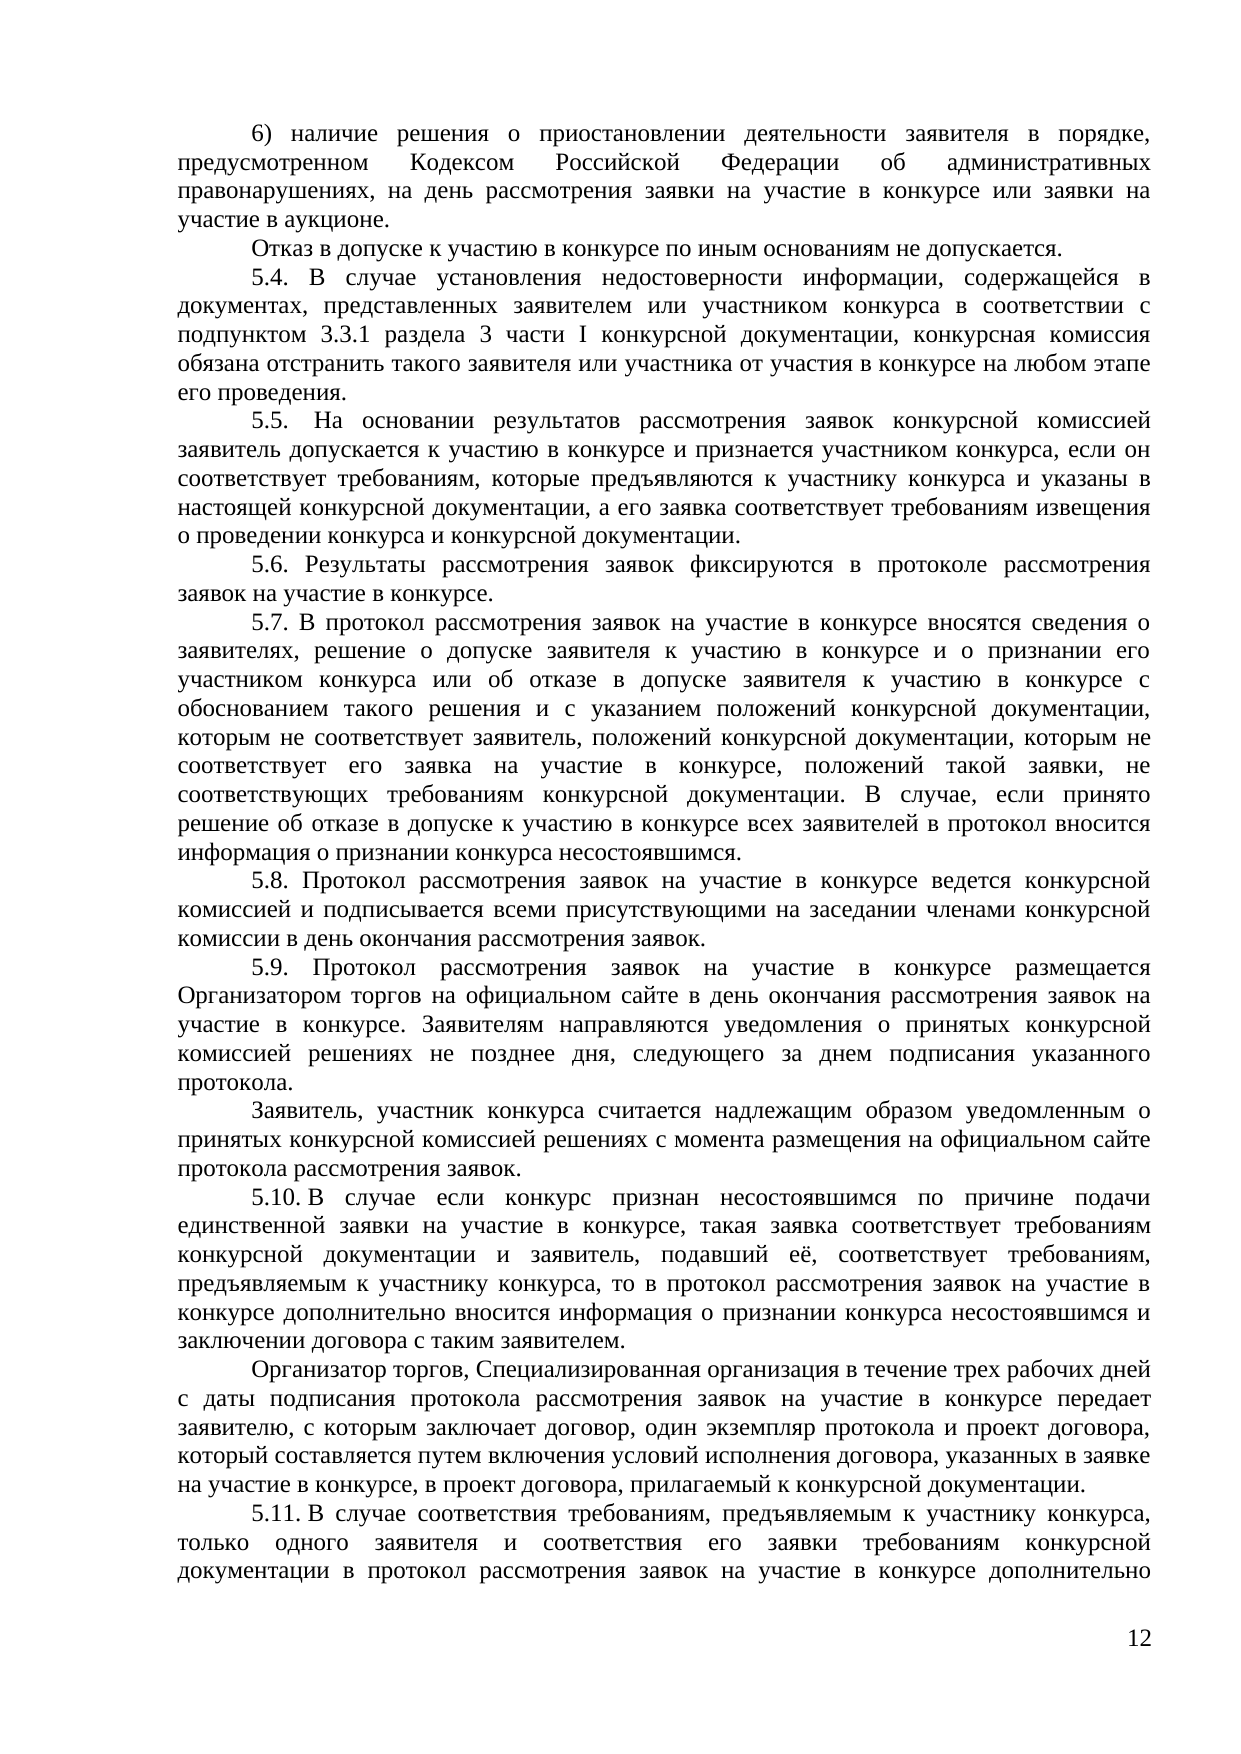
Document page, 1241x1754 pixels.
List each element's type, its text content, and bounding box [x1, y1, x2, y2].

text Заявитель, участник конкурса считается надлежащим образом уведомленным о принятых конкурсной комиссией решениях с момента размещения на официальном сайте протокола рассмотрения заявок. [177, 1096, 1152, 1182]
text 5.6. Результаты рассмотрения заявок фиксируются в протоколе рассмотрения заявок на участие в конкурсе. [177, 549, 1152, 607]
text 5.5. На основании результатов рассмотрения заявок конкурсной комиссией заявитель допускается к участию в конкурсе и признается участником конкурса, если он соответствует требованиям, которые предъявляются к участнику конкурса и указаны в настоящей конкурсной документации, а его заявка соответствует требованиям извещения о проведении конкурса и конкурсной документации. [177, 406, 1152, 549]
text 5.10. В случае если конкурс признан несостоявшимся по причине подачи единственной заявки на участие в конкурсе, такая заявка соответствует требованиям конкурсной документации и заявитель, подавший её, соответствует требованиям, предъявляемым к участнику конкурса, то в протокол рассмотрения заявок на участие в конкурсе дополнительно вносится информация о признании конкурса несостоявшимся и заключении договора с таким заявителем. [177, 1182, 1152, 1354]
text 5.9. Протокол рассмотрения заявок на участие в конкурсе размещается Организатором торгов на официальном сайте в день окончания рассмотрения заявок на участие в конкурсе. Заявителям направляются уведомления о принятых конкурсной комиссией решениях не позднее дня, следующего за днем подписания указанного протокола. [177, 952, 1152, 1096]
text 5.8. Протокол рассмотрения заявок на участие в конкурсе ведется конкурсной комиссией и подписывается всеми присутствующими на заседании членами конкурсной комиссии в день окончания рассмотрения заявок. [177, 866, 1152, 952]
text 5.7. В протокол рассмотрения заявок на участие в конкурсе вносятся сведения о заявителях, решение о допуске заявителя к участию в конкурсе и о признании его участником конкурса или об отказе в допуске заявителя к участию в конкурсе с обоснованием такого решения и с указанием положений конкурсной документации, которым не соответствует заявитель, положений конкурсной документации, которым не соответствует его заявка на участие в конкурсе, положений такой заявки, не соответствующих требованиям конкурсной документации. В случае, если принято решение об отказе в допуске к участию в конкурсе всех заявителей в протокол вносится информация о признании конкурса несостоявшимся. [177, 607, 1152, 866]
text Отказ в допуске к участию в конкурсе по иным основаниям не допускается. [177, 233, 1152, 262]
text 5.4. В случае установления недостоверности информации, содержащейся в документах, представленных заявителем или участником конкурса в соответствии с подпунктом 3.3.1 раздела 3 части I конкурсной документации, конкурсная комиссия обязана отстранить такого заявителя или участника от участия в конкурсе на любом этапе его проведения. [177, 262, 1152, 406]
text 6) наличие решения о приостановлении деятельности заявителя в порядке, предусмотренном Кодексом Российской Федерации об административных правонарушениях, на день рассмотрения заявки на участие в конкурсе или заявки на участие в аукционе. [177, 118, 1152, 233]
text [177, 1498, 1152, 1584]
